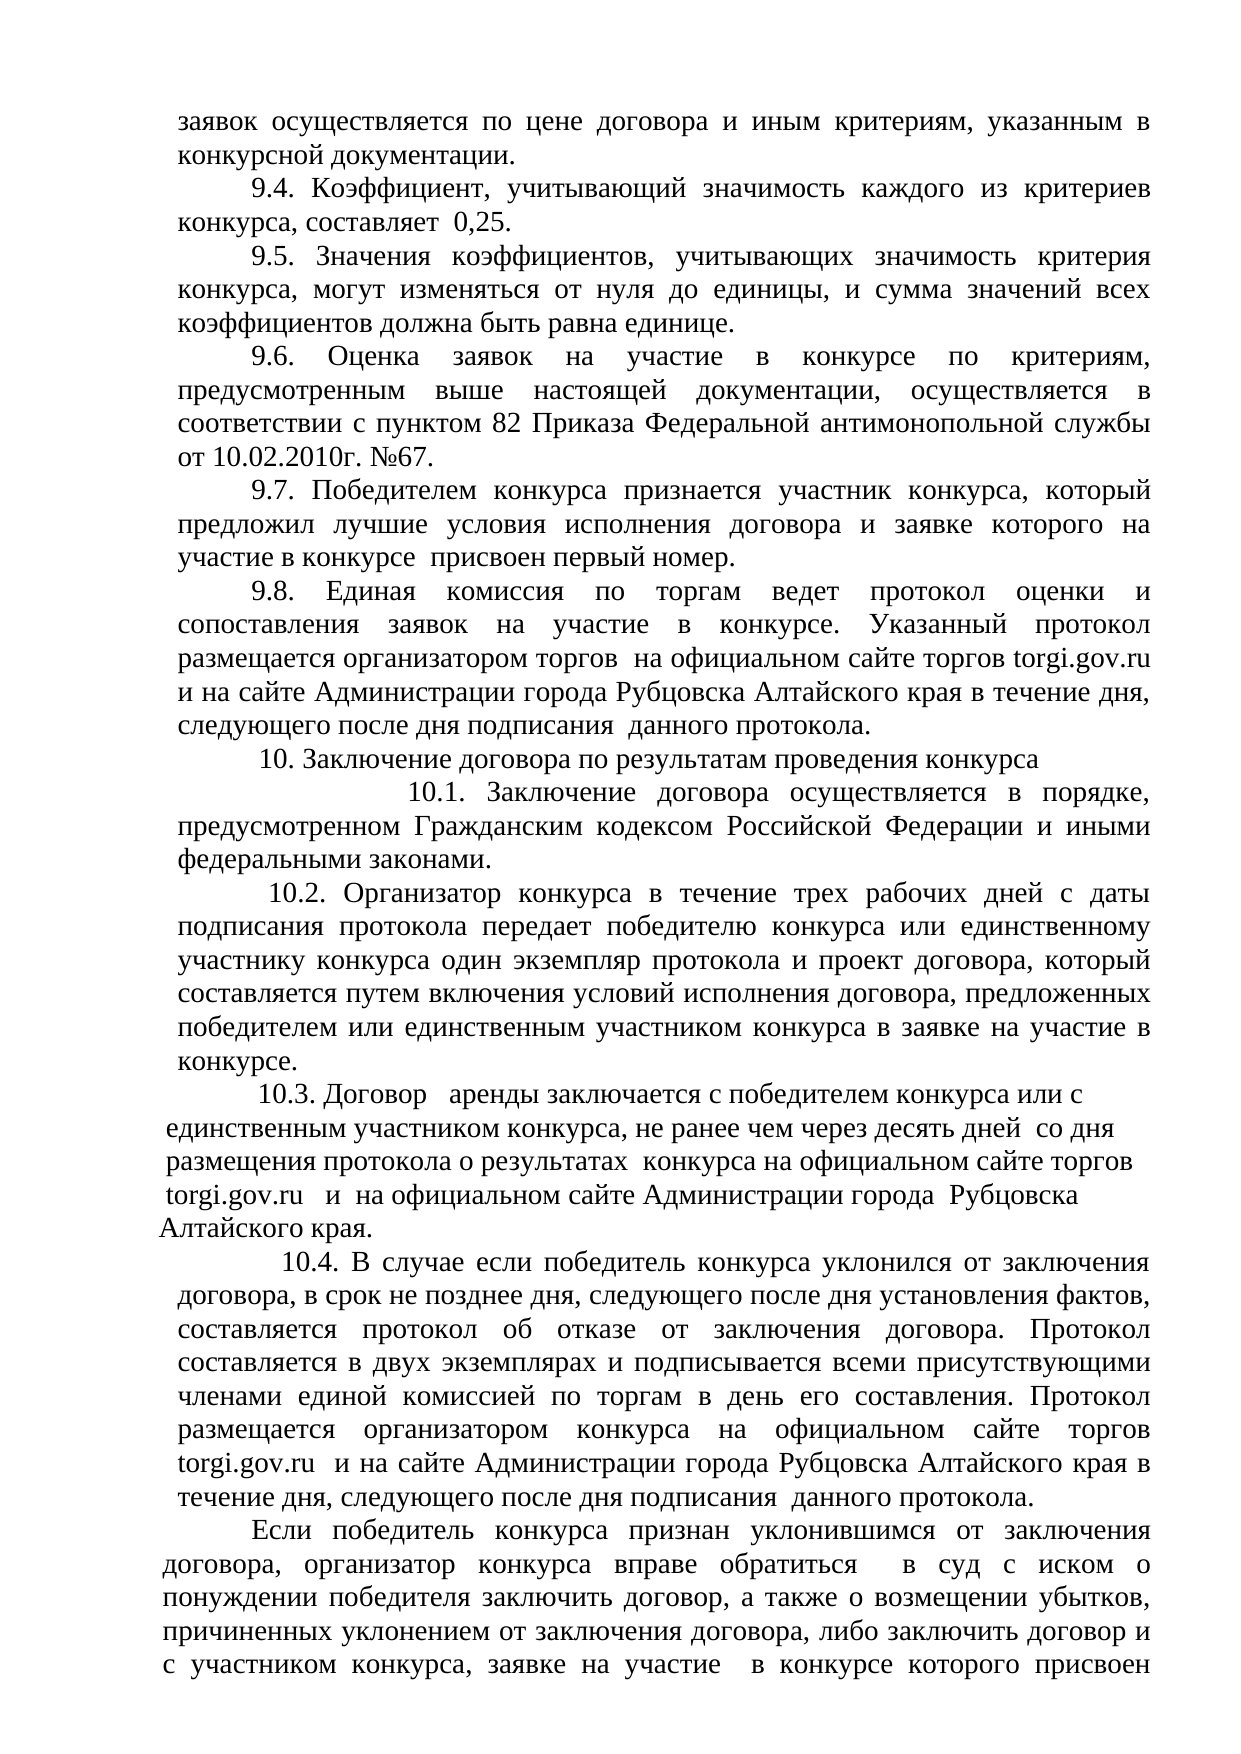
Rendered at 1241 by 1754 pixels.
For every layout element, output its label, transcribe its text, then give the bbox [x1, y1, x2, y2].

text 10. Заключение договора по результатам проведения конкурса [177, 741, 1152, 774]
text 9.4. Коэффициент, учитывающий значимость каждого из критериев конкурса, составляет 0,25. [177, 171, 1152, 238]
text 9.6. Оценка заявок на участие в конкурсе по критериям, предусмотренным выше настоящей документации, осуществляется в соответствии с пунктом 82 Приказа Федеральной антимонопольной службы от 10.02.2010г. №67. [177, 338, 1152, 472]
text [177, 103, 1152, 171]
text 9.7. Победителем конкурса признается участник конкурса, который предложил лучшие условия исполнения договора и заявке которого на участие в конкурсе присвоен первый номер. [177, 472, 1152, 573]
text 10.2. Организатор конкурса в течение трех рабочих дней с даты подписания протокола передает победителю конкурса или единственному участнику конкурса один экземпляр протокола и проект договора, который составляется путем включения условий исполнения договора, предложенных победителем или единственным участником конкурса в заявке на участие в конкурсе. [177, 875, 1152, 1076]
text 10.1. Заключение договора осуществляется в порядке, предусмотренном Гражданским кодексом Российской Федерации и иными федеральными законами. [177, 774, 1152, 875]
text 9.8. Единая комиссия по торгам ведет протокол оценки и сопоставления заявок на участие в конкурсе. Указанный протокол размещается организатором торгов на официальном сайте торгов torgi.gov.ru и на сайте Администрации города Рубцовска Алтайского края в течение дня, следующего после дня подписания данного протокола. [177, 573, 1152, 741]
text 9.5. Значения коэффициентов, учитывающих значимость критерия конкурса, могут изменяться от нуля до единицы, и сумма значений всех коэффициентов должна быть равна единице. [177, 238, 1152, 338]
text 10.3. Договор аренды заключается с победителем конкурса или с [102, 1076, 1152, 1110]
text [162, 1512, 1152, 1680]
text единственным участником конкурса, не ранее чем через десять дней со дня [102, 1110, 1152, 1143]
text размещения протокола о результатах конкурса на официальном сайте торгов [102, 1143, 1152, 1177]
text 10.4. В случае если победитель конкурса уклонился от заключения договора, в срок не позднее дня, следующего после дня установления фактов, составляется протокол об отказе от заключения договора. Протокол составляется в двух экземплярах и подписывается всеми присутствующими членами единой комиссией по торгам в день его составления. Протокол размещается организатором конкурса на официальном сайте торгов torgi.gov.ru и на сайте Администрации города Рубцовска Алтайского края в течение дня, следующего после дня подписания данного протокола. [177, 1244, 1152, 1512]
text Алтайского края. [102, 1210, 1152, 1244]
text torgi.gov.ru и на официальном сайте Администрации города Рубцовска [102, 1177, 1152, 1210]
